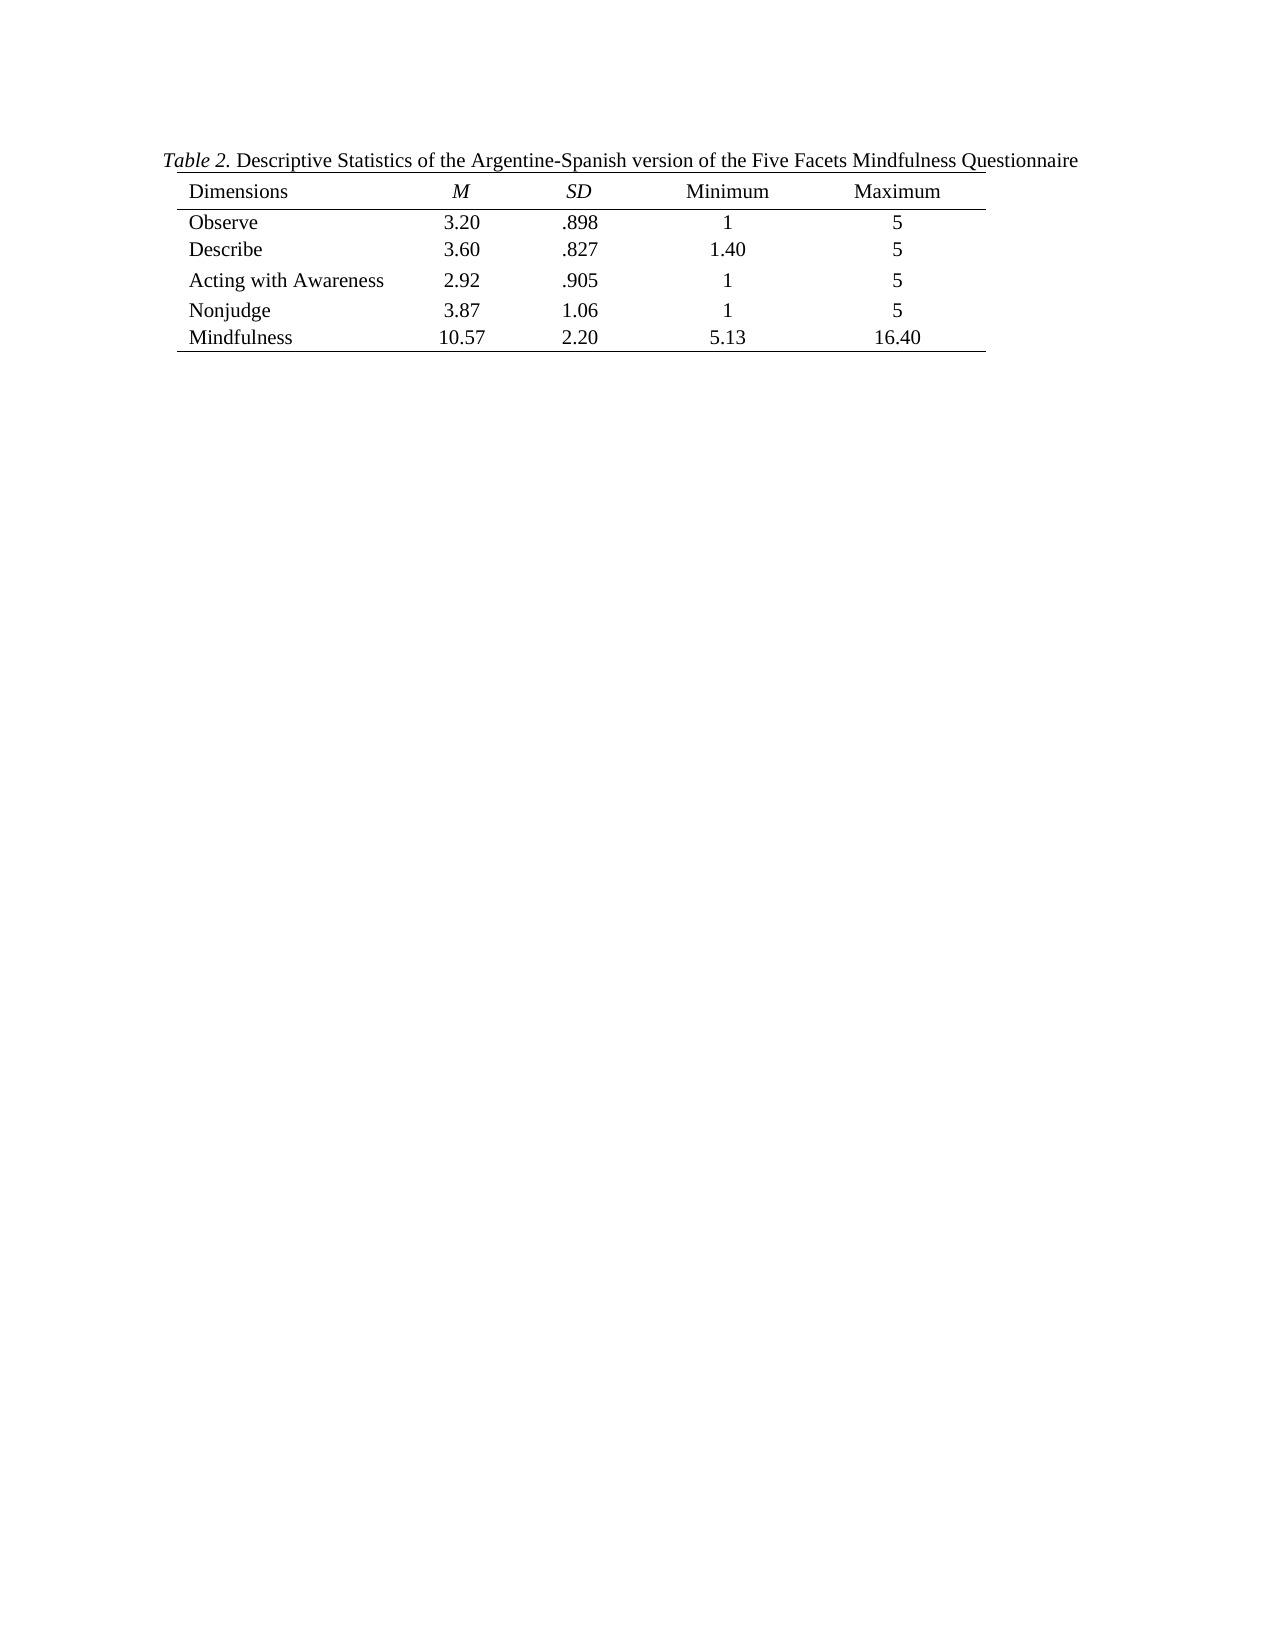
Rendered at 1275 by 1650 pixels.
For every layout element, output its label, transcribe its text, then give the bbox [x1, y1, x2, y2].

table_cell 16.40 [809, 323, 986, 351]
table_cell 3.20 [410, 210, 513, 235]
table_cell 1 [646, 297, 809, 323]
table_cell 2.20 [513, 323, 646, 351]
table_cell 1.40 [646, 235, 809, 263]
table_cell Describe [177, 235, 410, 263]
table_cell 3.60 [410, 235, 513, 263]
table_cell 2.92 [410, 263, 513, 297]
table_cell 5 [809, 263, 986, 297]
table_cell 3.87 [410, 297, 513, 323]
table_cell 10.57 [410, 323, 513, 351]
table_cell 1 [646, 210, 809, 235]
table_cell .898 [513, 210, 646, 235]
table_header Maximum [809, 173, 986, 209]
table_cell 5 [809, 235, 986, 263]
table_cell 1.06 [513, 297, 646, 323]
table_cell 5 [809, 297, 986, 323]
table_cell .905 [513, 263, 646, 297]
table_cell 5 [809, 210, 986, 235]
table_cell Observe [177, 210, 410, 235]
table_cell 1 [646, 263, 809, 297]
table_header Minimum [646, 173, 809, 209]
table_cell .827 [513, 235, 646, 263]
text Table 2. Descriptive Statistics of the Argentine-Spanish version of the Five Facets Mindfulness Questionnaire [162, 148, 1098, 172]
table_header SD [513, 173, 646, 209]
table_cell Nonjudge [177, 297, 410, 323]
table_cell Mindfulness [177, 323, 410, 351]
table_header Dimensions [177, 173, 410, 209]
table_cell 5.13 [646, 323, 809, 351]
table_header M [410, 173, 513, 209]
table_cell Acting with Awareness [177, 263, 410, 297]
